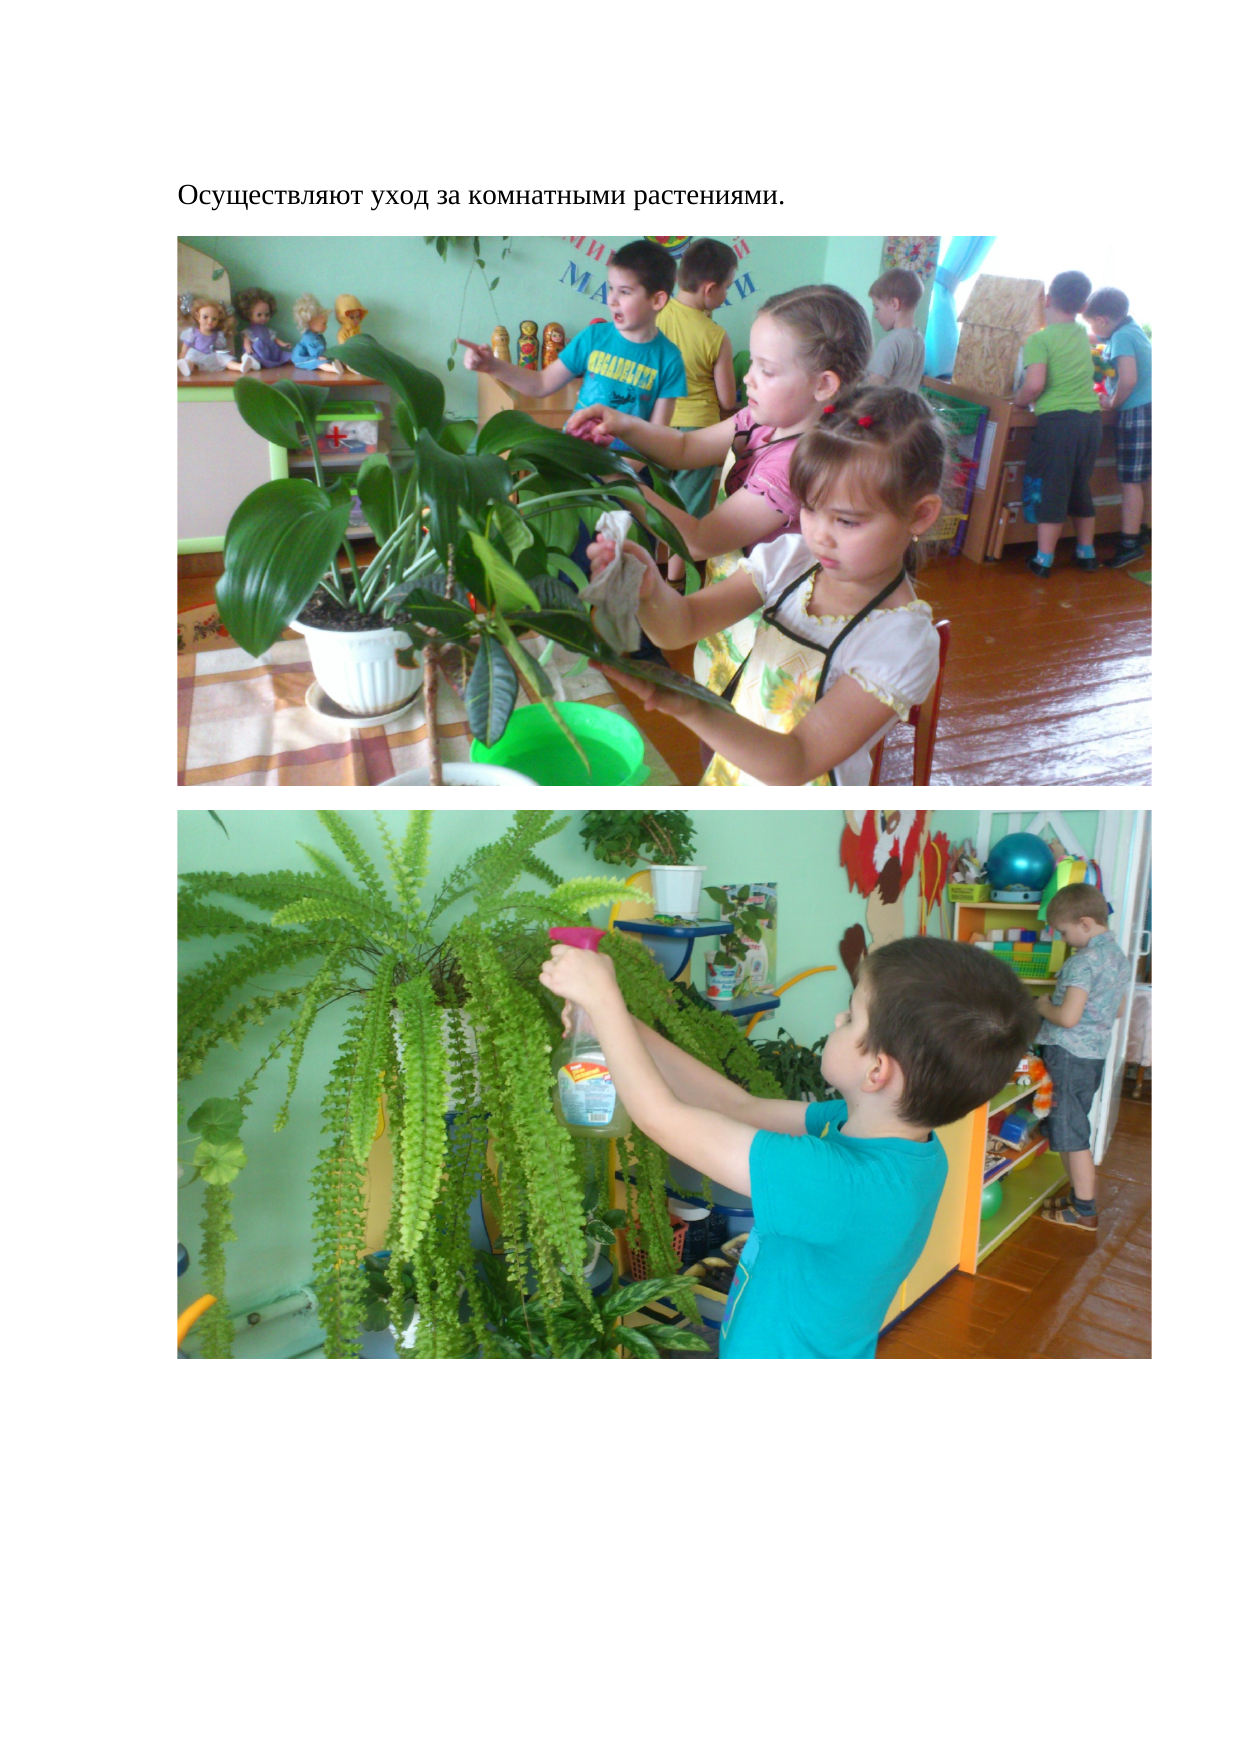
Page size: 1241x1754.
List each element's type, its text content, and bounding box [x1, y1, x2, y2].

text Осуществляют уход за комнатными растениями. [177, 177, 1152, 211]
picture [177, 810, 1152, 1359]
picture [177, 236, 1152, 786]
